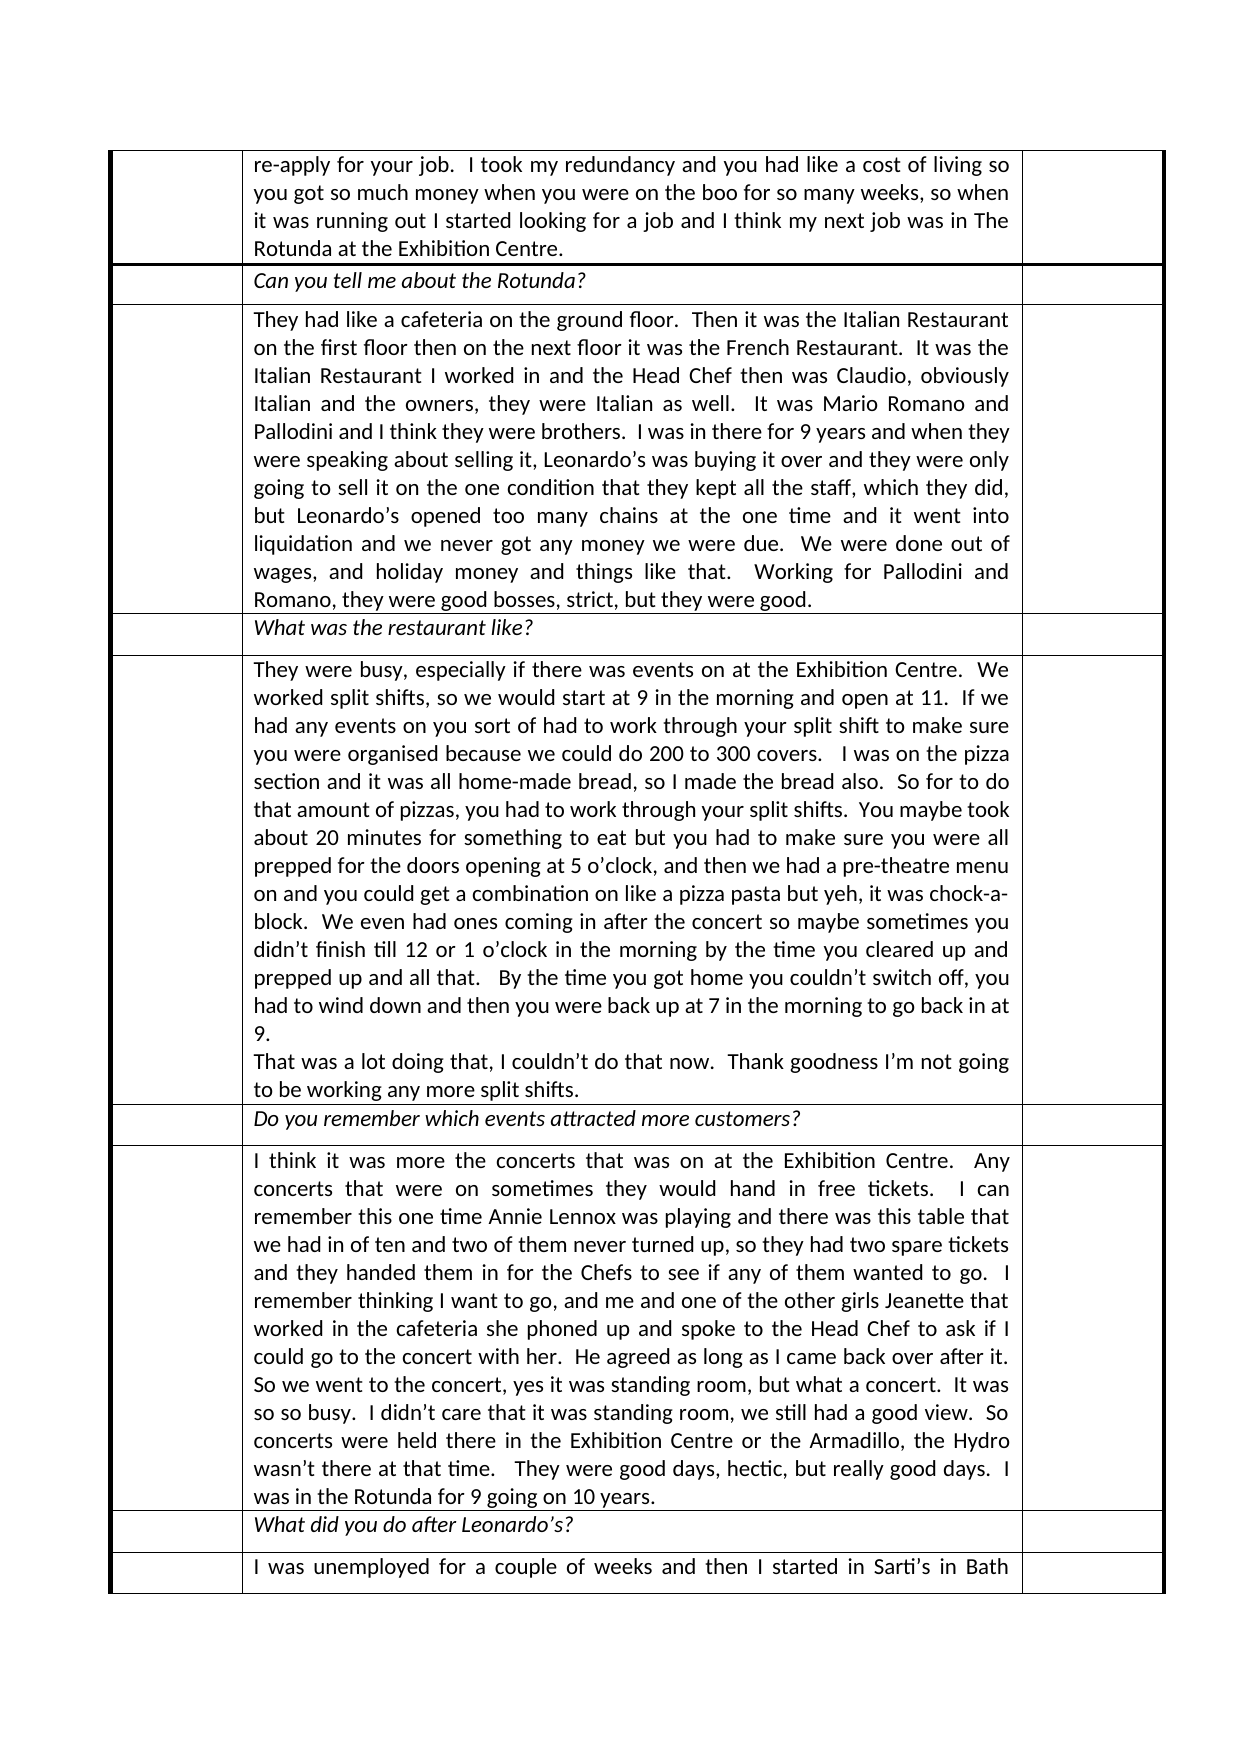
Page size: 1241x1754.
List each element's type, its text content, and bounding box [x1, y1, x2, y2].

table_cell Can you tell me about the Rotunda? [243, 266, 1022, 304]
table_cell [113, 151, 242, 263]
table_cell [1023, 1511, 1162, 1552]
table_cell What did you do after Leonardo’s? [243, 1511, 1022, 1552]
table_cell [1023, 1146, 1162, 1510]
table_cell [243, 151, 1022, 263]
table_cell [1023, 151, 1162, 263]
table_cell [1023, 1105, 1162, 1145]
table_cell I think it was more the concerts that was on at the Exhibition Centre. Any concerts that were on sometimes they would hand in free tickets. I can remember this one time Annie Lennox was playing and there was this table that we had in of ten and two of them never turned up, so they had two spare tickets and they handed them in for the Chefs to see if any of them wanted to go. I remember thinking I want to go, and me and one of the other girls Jeanette that worked in the cafeteria she phoned up and spoke to the Head Chef to ask if I could go to the concert with her. He agreed as long as I came back over after it. So we went to the concert, yes it was standing room, but what a concert. It was so so busy. I didn’t care that it was standing room, we still had a good view. So concerts were held there in the Exhibition Centre or the Armadillo, the Hydro wasn’t there at that time. They were good days, hectic, but really good days. I was in the Rotunda for 9 going on 10 years. [243, 1146, 1022, 1510]
table_cell [113, 1105, 242, 1145]
table_cell [113, 1511, 242, 1552]
table_cell What was the restaurant like? [243, 614, 1022, 655]
table_cell [113, 1553, 242, 1593]
table_cell [113, 614, 242, 655]
table_cell They had like a cafeteria on the ground floor. Then it was the Italian Restaurant on the first floor then on the next floor it was the French Restaurant. It was the Italian Restaurant I worked in and the Head Chef then was Claudio, obviously Italian and the owners, they were Italian as well. It was Mario Romano and Pallodini and I think they were brothers. I was in there for 9 years and when they were speaking about selling it, Leonardo’s was buying it over and they were only going to sell it on the one condition that they kept all the staff, which they did, but Leonardo’s opened too many chains at the one time and it went into liquidation and we never got any money we were due. We were done out of wages, and holiday money and things like that. Working for Pallodini and Romano, they were good bosses, strict, but they were good. [243, 305, 1022, 613]
table_cell [1023, 305, 1162, 613]
table_cell [1023, 266, 1162, 304]
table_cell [243, 1553, 1022, 1593]
table_cell [1023, 656, 1162, 1103]
table_cell Do you remember which events attracted more customers? [243, 1105, 1022, 1145]
table_cell [113, 305, 242, 613]
table_cell [113, 1146, 242, 1510]
table_cell [113, 266, 242, 304]
table_cell [1023, 614, 1162, 655]
table_cell [113, 656, 242, 1103]
table_cell They were busy, especially if there was events on at the Exhibition Centre. We worked split shifts, so we would start at 9 in the morning and open at 11. If we had any events on you sort of had to work through your split shift to make sure you were organised because we could do 200 to 300 covers. I was on the pizza section and it was all home-made bread, so I made the bread also. So for to do that amount of pizzas, you had to work through your split shifts. You maybe took about 20 minutes for something to eat but you had to make sure you were all prepped for the doors opening at 5 o’clock, and then we had a pre-theatre menu on and you could get a combination on like a pizza pasta but yeh, it was chock-a-block. We even had ones coming in after the concert so maybe sometimes you didn’t finish till 12 or 1 o’clock in the morning by the time you cleared up and prepped up and all that. By the time you got home you couldn’t switch off, you had to wind down and then you were back up at 7 in the morning to go back in at 9. That was a lot doing that, I couldn’t do that now. Thank goodness I’m not going to be working any more split shifts. [243, 656, 1022, 1103]
table_cell [1023, 1553, 1162, 1593]
